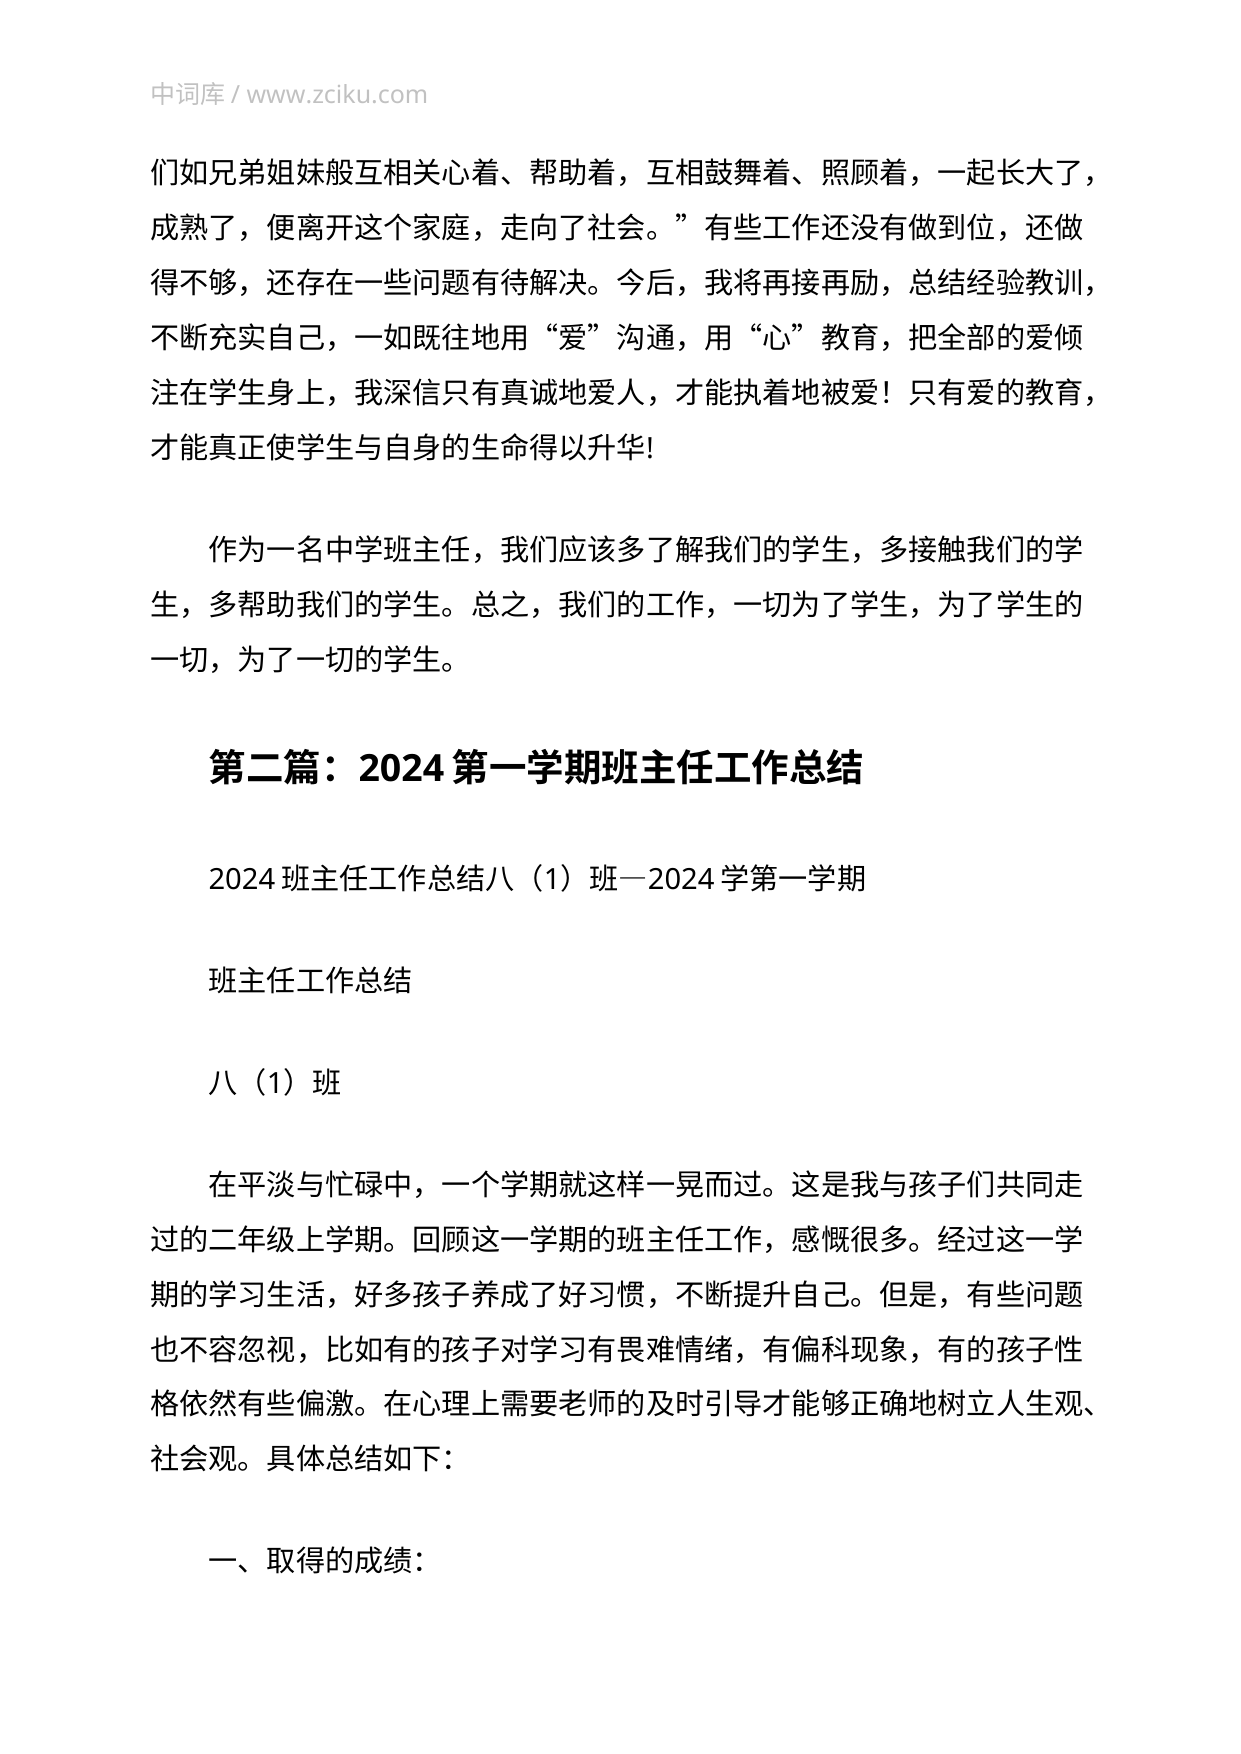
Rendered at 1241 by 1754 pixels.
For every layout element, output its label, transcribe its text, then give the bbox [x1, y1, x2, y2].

text 2024班主任工作总结八（1）班—2024学第一学期 [150, 856, 1090, 898]
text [150, 150, 1090, 467]
text 作为一名中学班主任，我们应该多了解我们的学生，多接触我们的学生，多帮助我们的学生。总之，我们的工作，一切为了学生，为了学生的一切，为了一切的学生。 [150, 526, 1090, 678]
text 班主任工作总结 [150, 958, 1090, 1000]
text 在平淡与忙碌中，一个学期就这样一晃而过。这是我与孩子们共同走过的二年级上学期。回顾这一学期的班主任工作，感慨很多。经过这一学期的学习生活，好多孩子养成了好习惯，不断提升自己。但是，有些问题也不容忽视，比如有的孩子对学习有畏难情绪，有偏科现象，有的孩子性格依然有些偏激。在心理上需要老师的及时引导才能够正确地树立人生观、社会观。具体总结如下： [150, 1161, 1090, 1478]
text 一、取得的成绩： [150, 1538, 1090, 1580]
text 八（1）班 [150, 1059, 1090, 1102]
text 第二篇：2024第一学期班主任工作总结 [150, 738, 1090, 792]
